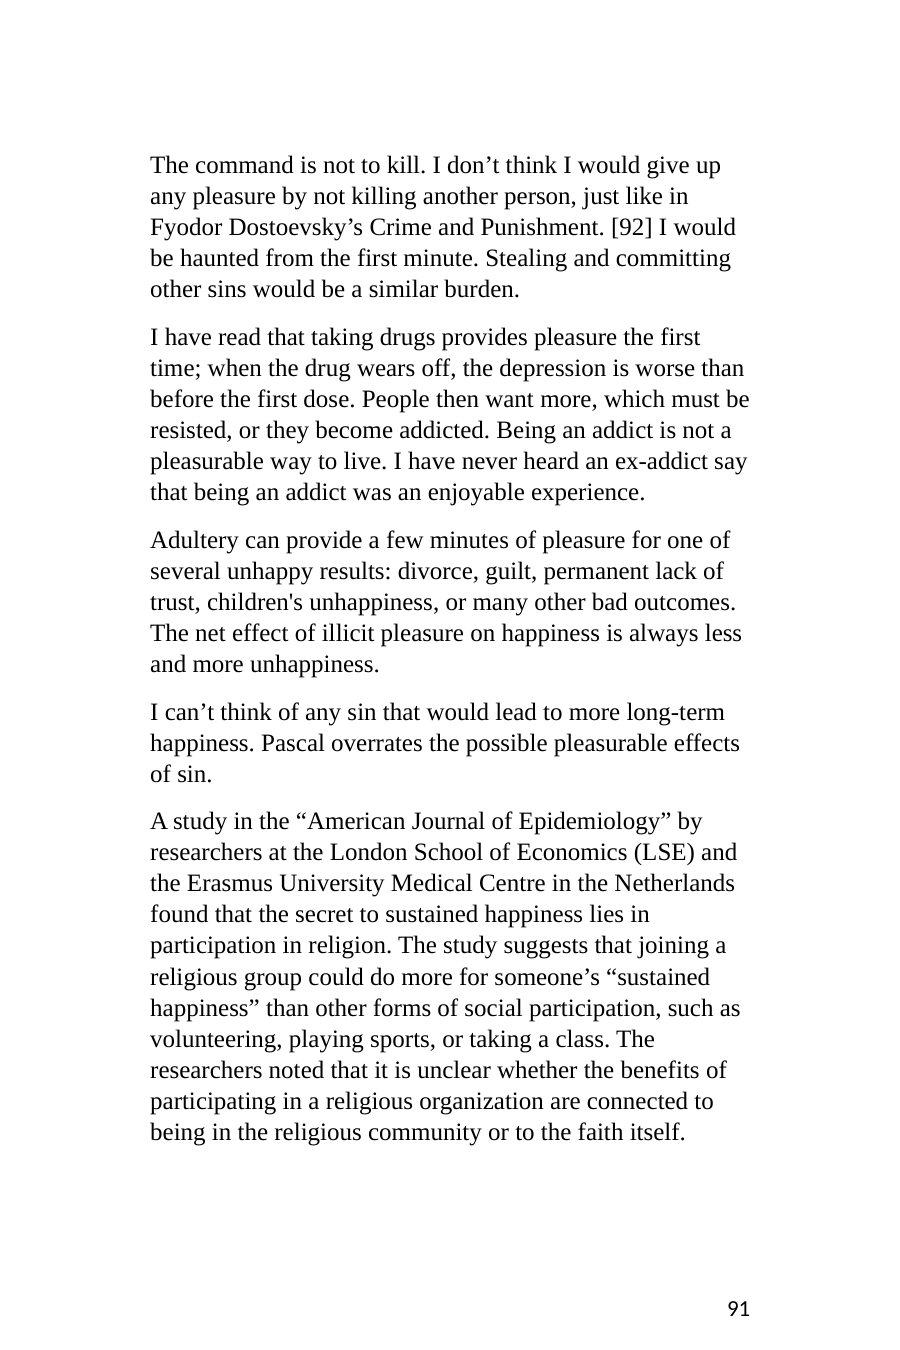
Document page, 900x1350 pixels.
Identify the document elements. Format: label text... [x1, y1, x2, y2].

text I have read that taking drugs provides pleasure the first time; when the drug wears off, the depression is worse than before the first dose. People then want more, which must be resisted, or they become addicted. Being an addict is not a pleasurable way to live. I have never heard an ex-addict say that being an addict was an enjoyable experience. [150, 322, 750, 506]
text The command is not to kill. I don’t think I would give up any pleasure by not killing another person, just like in Fyodor Dostoevsky’s Crime and Punishment. [92] I would be haunted from the first minute. Stealing and committing other sins would be a similar burden. [150, 150, 750, 303]
text A study in the “American Journal of Epidemiology” by researchers at the London School of Economics (LSE) and the Erasmus University Medical Centre in the Netherlands found that the secret to sustained happiness lies in participation in religion. The study suggests that joining a religious group could do more for someone’s “sustained happiness” than other forms of social participation, such as volunteering, playing sports, or taking a class. The researchers noted that it is unclear whether the benefits of participating in a religious organization are connected to being in the religious community or to the faith itself. [150, 806, 750, 1146]
text Adultery can provide a few minutes of pleasure for one of several unhappy results: divorce, guilt, permanent lack of trust, children's unhappiness, or many other bad outcomes. The net effect of illicit pleasure on happiness is always less and more unhappiness. [150, 525, 750, 678]
text I can’t think of any sin that would lead to more long-term happiness. Pascal overrates the possible pleasurable effects of sin. [150, 697, 750, 787]
